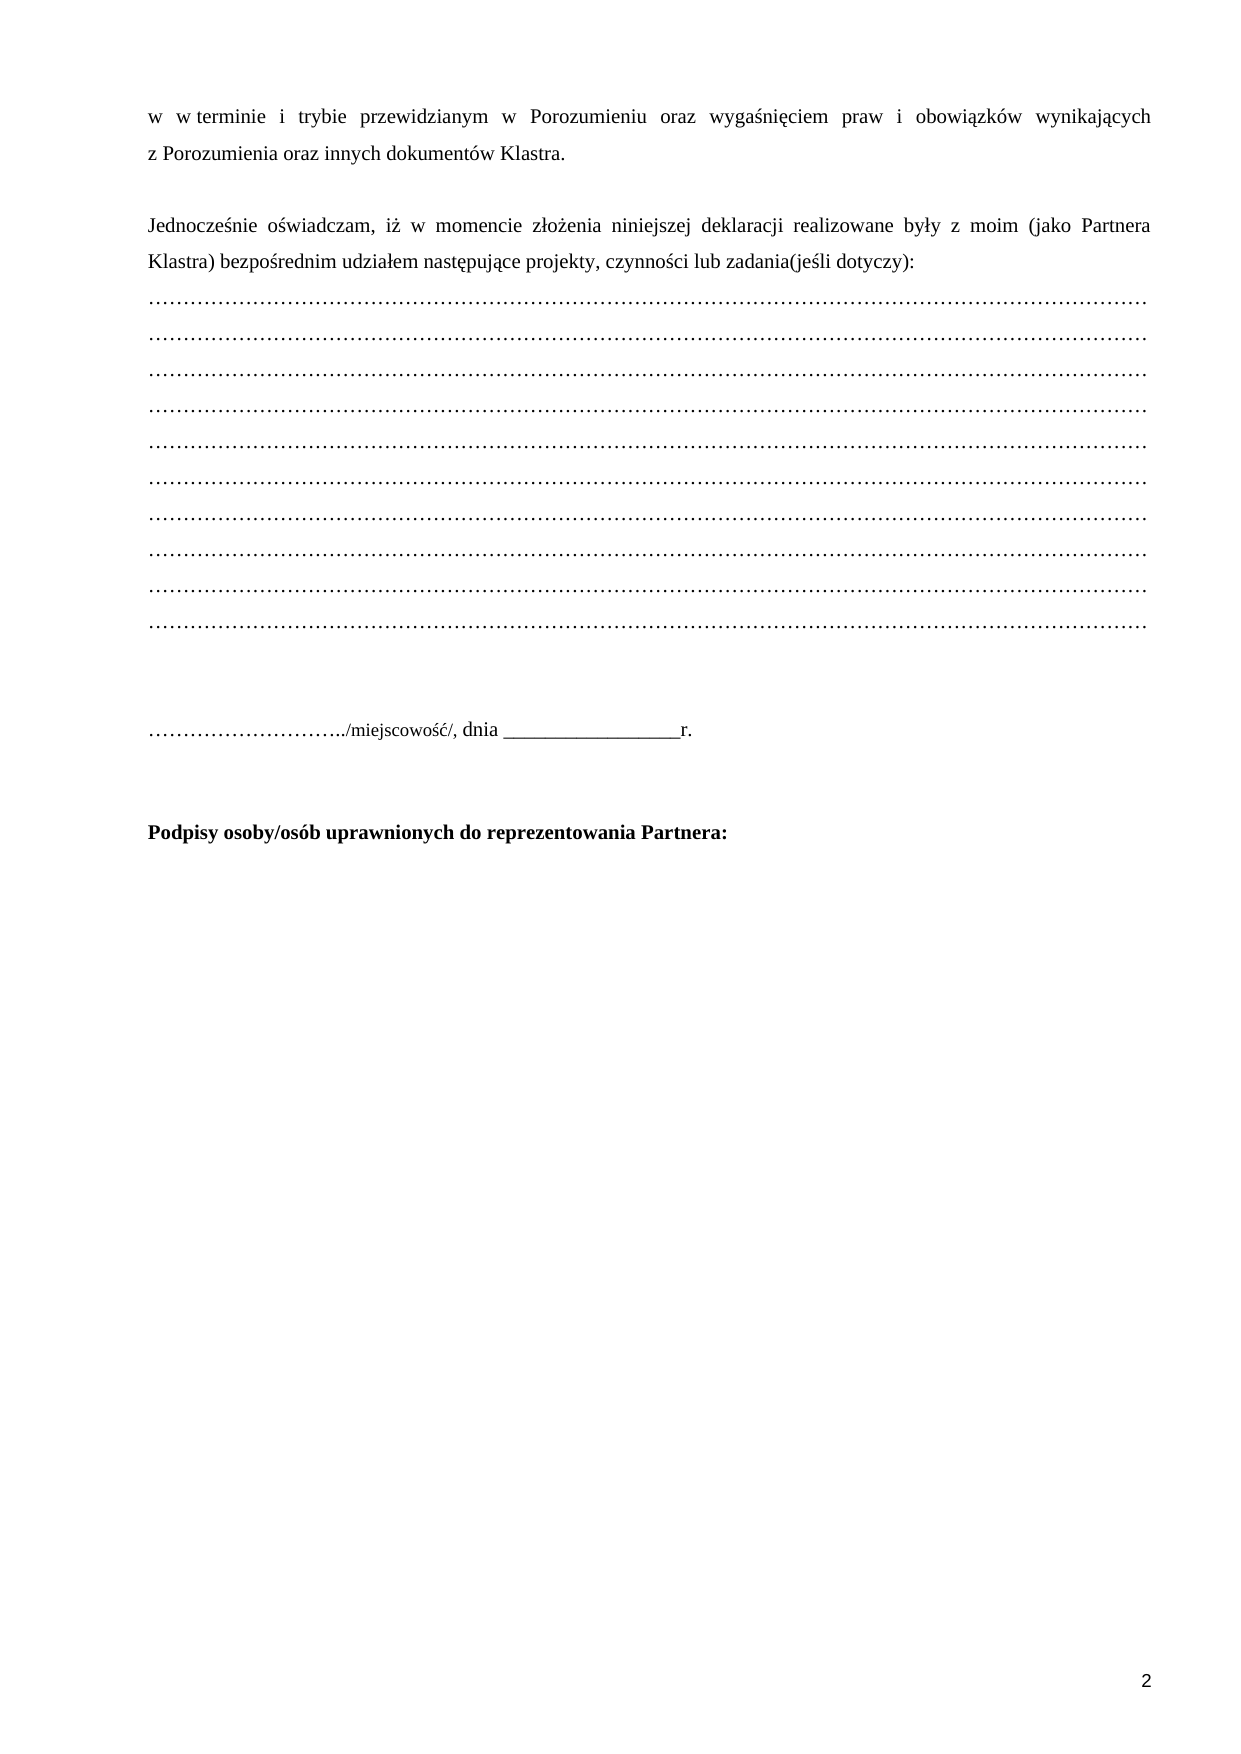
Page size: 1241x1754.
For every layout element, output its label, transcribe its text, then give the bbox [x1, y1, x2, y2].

text ……………………………………………………………………………………………………………………………… [148, 429, 1152, 453]
text ……………………………………………………………………………………………………………………………… [148, 357, 1152, 381]
text ……………………………………………………………………………………………………………………………… [148, 501, 1152, 525]
text ……………………………………………………………………………………………………………………………… [148, 609, 1152, 633]
text ……………………………………………………………………………………………………………………………… [148, 465, 1152, 489]
text ……………………………………………………………………………………………………………………………… [148, 537, 1152, 561]
text Jednocześnie oświadczam, iż w momencie złożenia niniejszej deklaracji realizowane były z moim (jako Partnera Klastra) bezpośrednim udziałem następujące projekty, czynności lub zadania(jeśli dotyczy): [148, 212, 1152, 273]
text ……………………………………………………………………………………………………………………………………………………………………………………………………………………………………………………………… [148, 284, 1152, 345]
text Podpisy osoby/osób uprawnionych do reprezentowania Partnera: [148, 820, 1152, 844]
text ……………………………………………………………………………………………………………………………… [148, 393, 1152, 417]
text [148, 104, 1152, 164]
text ………………………../miejscowość/, dnia _________________r. [148, 717, 1152, 741]
text ……………………………………………………………………………………………………………………………… [148, 573, 1152, 597]
